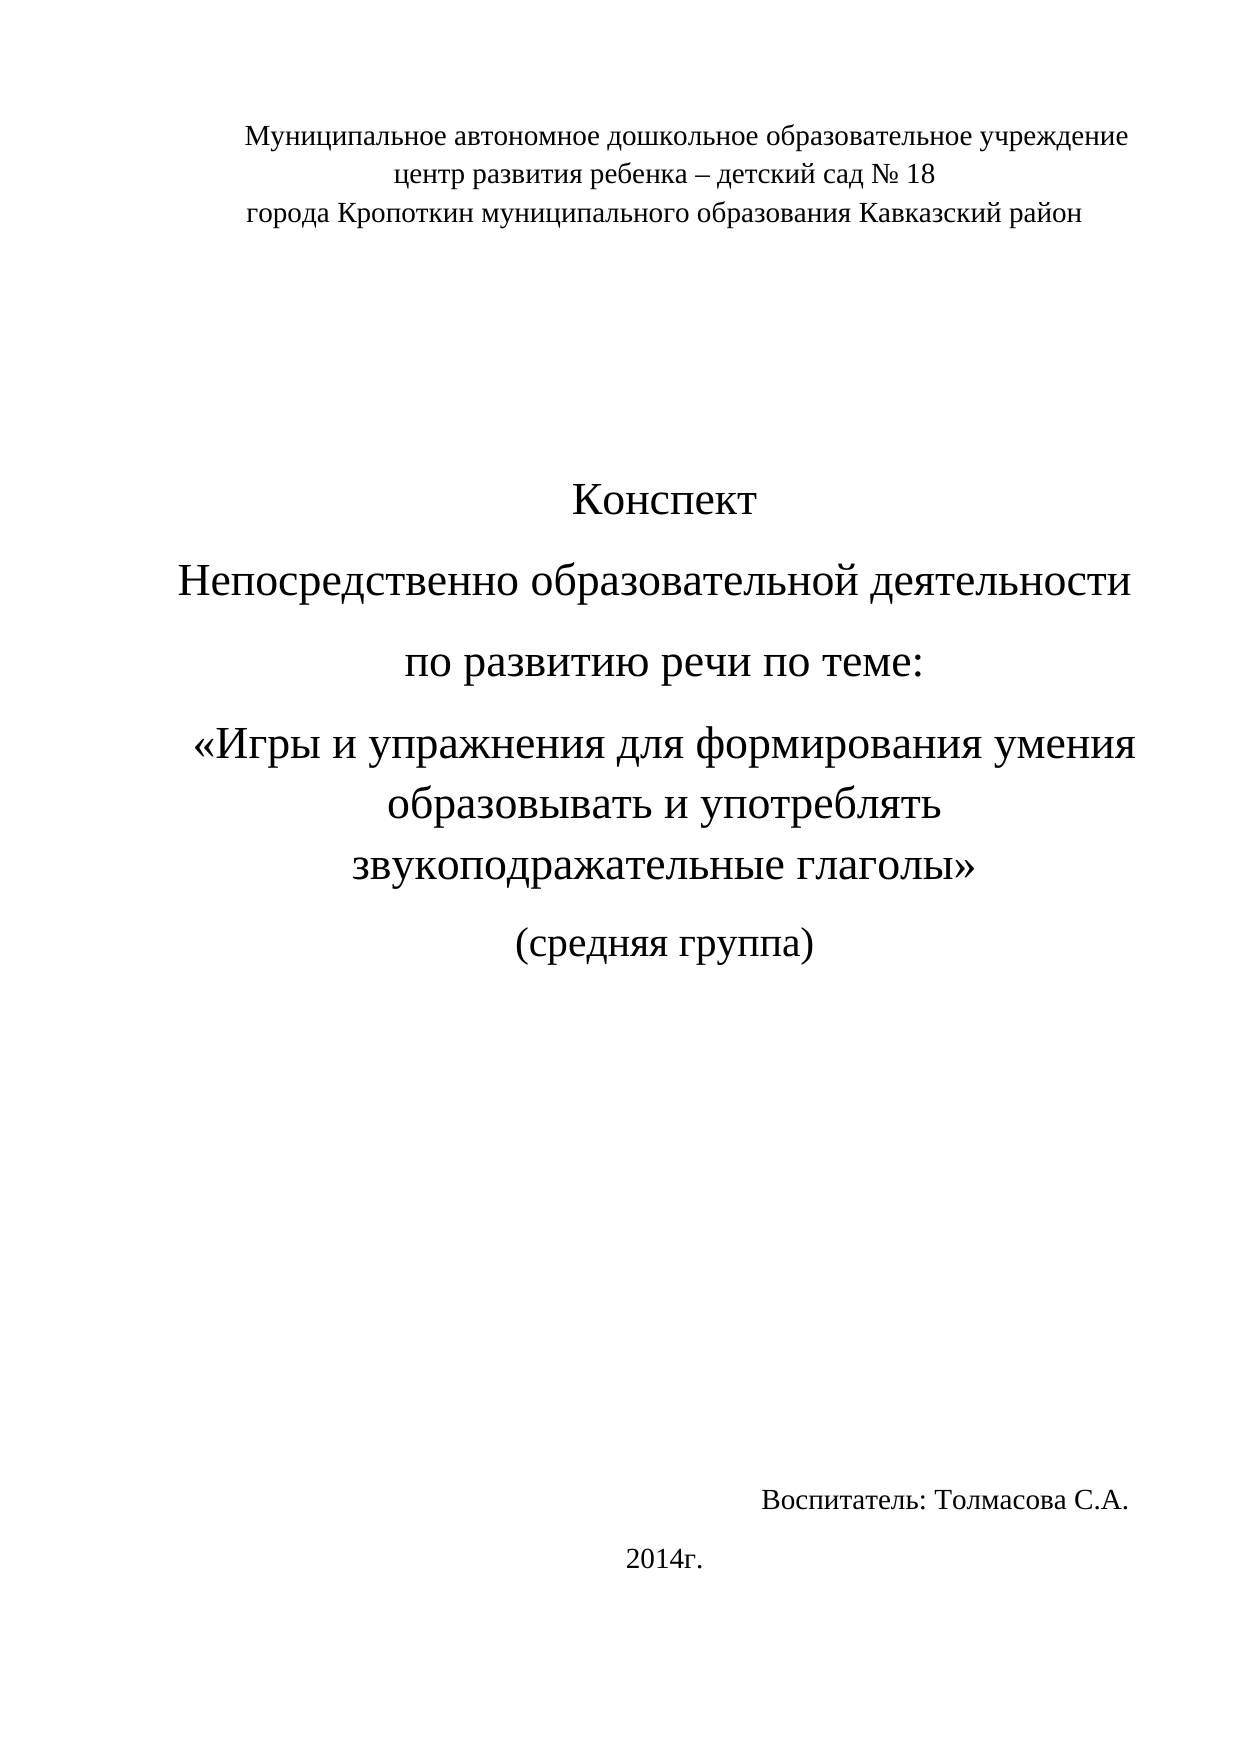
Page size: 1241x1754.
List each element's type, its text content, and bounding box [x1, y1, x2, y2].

text 2014г. [177, 1541, 1152, 1575]
text Муниципальное автономное дошкольное образовательное учреждение [222, 118, 1152, 152]
text Воспитатель: Толмасова С.А. [177, 1482, 1152, 1515]
text по развитию речи по теме: [177, 634, 1152, 687]
text Конспект [177, 471, 1152, 524]
text города Кропоткин муниципального образования Кавказский район [177, 195, 1152, 229]
text центр развития ребенка – детский сад № 18 [177, 157, 1152, 190]
text (средняя группа) [177, 918, 1152, 966]
text Непосредственно образовательной деятельности [177, 553, 1152, 605]
text «Игры и упражнения для формирования умения образовывать и употреблять звукоподражательные глаголы» [177, 715, 1152, 889]
